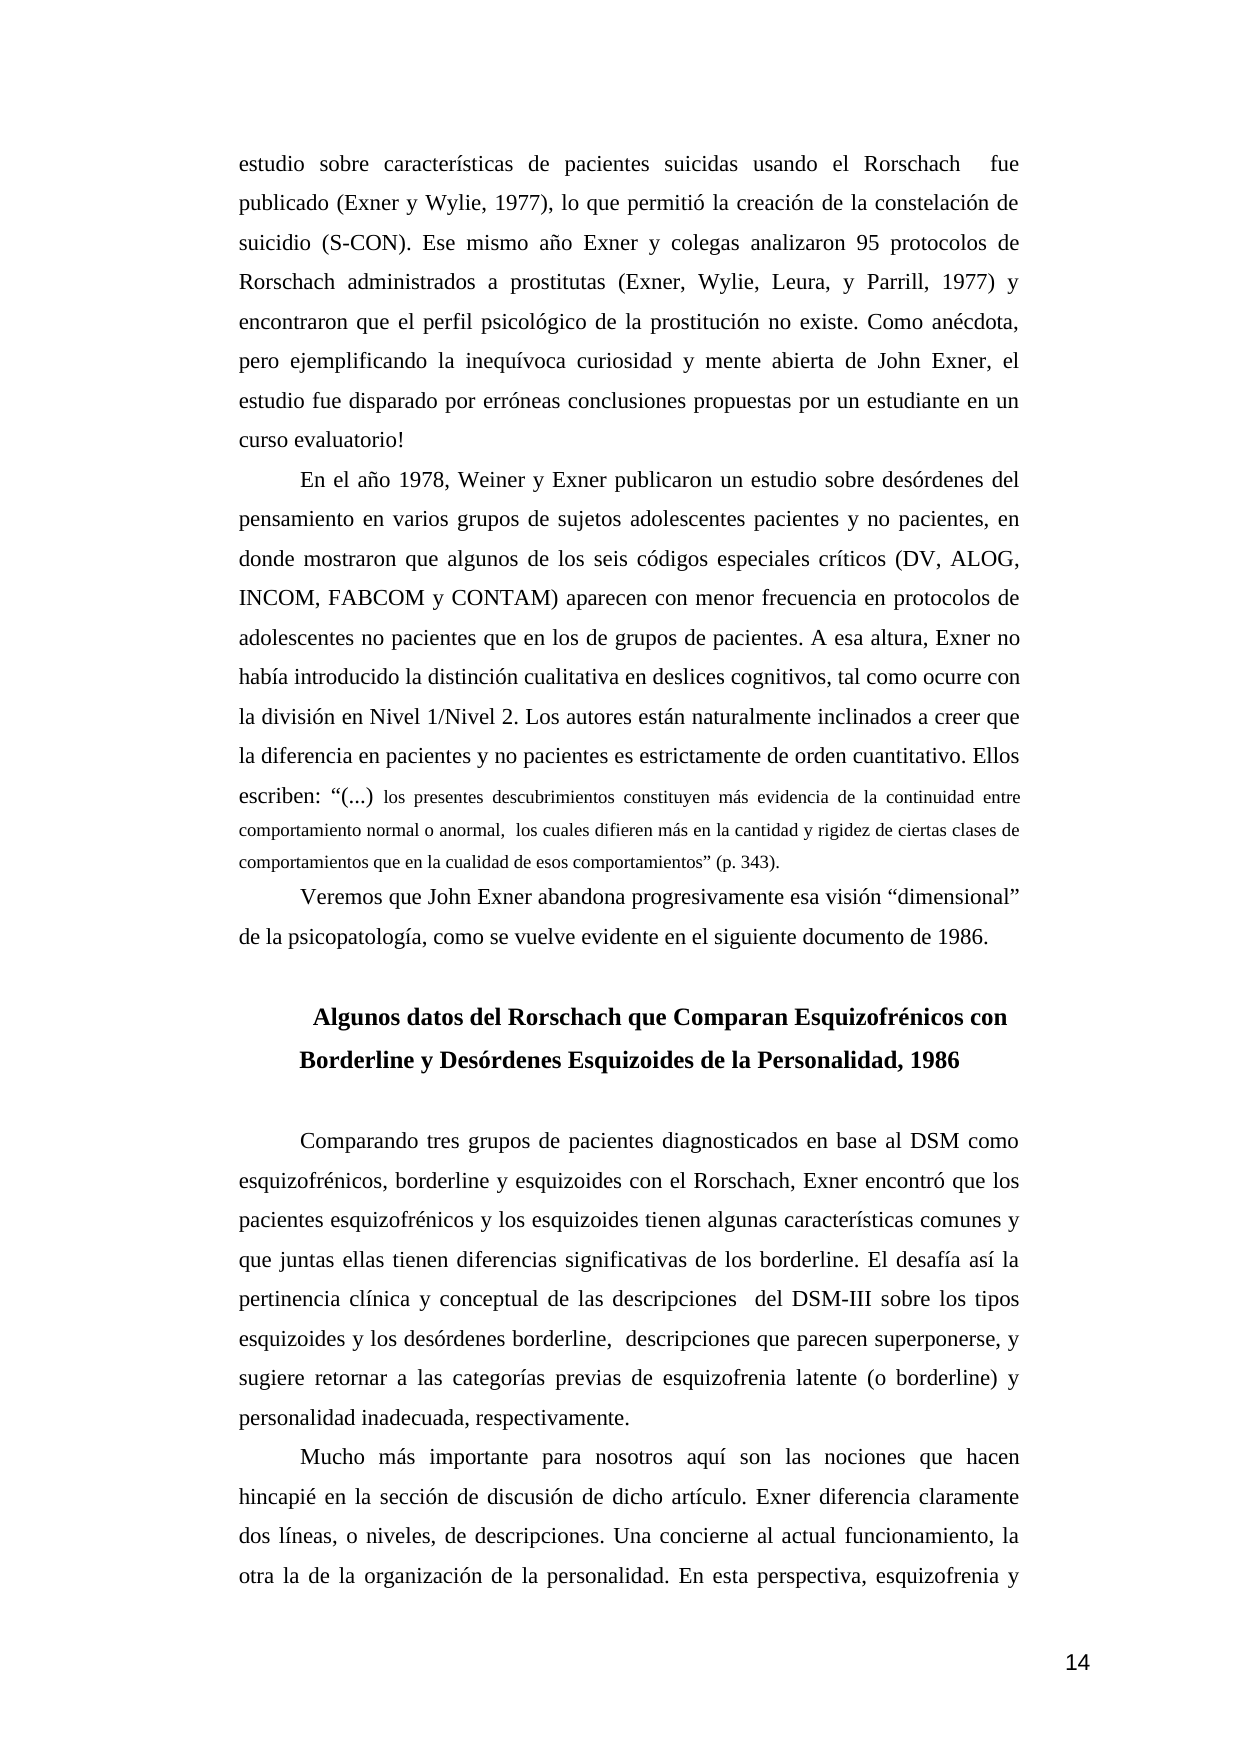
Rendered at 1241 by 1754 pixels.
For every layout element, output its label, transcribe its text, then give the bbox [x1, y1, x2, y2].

text En el año 1978, Weiner y Exner publicaron un estudio sobre desórdenes del pensamiento en varios grupos de sujetos adolescentes pacientes y no pacientes, en donde mostraron que algunos de los seis códigos especiales críticos (DV, ALOG, INCOM, FABCOM y CONTAM) aparecen con menor frecuencia en protocolos de adolescentes no pacientes que en los de grupos de pacientes. A esa altura, Exner no había introducido la distinción cualitativa en deslices cognitivos, tal como ocurre con la división en Nivel 1/Nivel 2. Los autores están naturalmente inclinados a creer que la diferencia en pacientes y no pacientes es estrictamente de orden cuantitativo. Ellos escriben: “(...) los presentes descubrimientos constituyen más evidencia de la continuidad entre comportamiento normal o anormal, los cuales difieren más en la cantidad y rigidez de ciertas clases de comportamientos que en la cualidad de esos comportamientos” (p. 343). [238, 466, 1021, 873]
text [238, 1443, 1021, 1588]
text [238, 150, 1021, 453]
text Comparando tres grupos de pacientes diagnosticados en base al DSM como esquizofrénicos, borderline y esquizoides con el Rorschach, Exner encontró que los pacientes esquizofrénicos y los esquizoides tienen algunas características comunes y que juntas ellas tienen diferencias significativas de los borderline. El desafía así la pertinencia clínica y conceptual de las descripciones del DSM-III sobre los tipos esquizoides y los desórdenes borderline, descripciones que parecen superponerse, y sugiere retornar a las categorías previas de esquizofrenia latente (o borderline) y personalidad inadecuada, respectivamente. [238, 1127, 1021, 1430]
text Algunos datos del Rorschach que Comparan Esquizofrénicos con Borderline y Desórdenes Esquizoides de la Personalidad, 1986 [238, 1002, 1021, 1074]
text Veremos que John Exner abandona progresivamente esa visión “dimensional” de la psicopatología, como se vuelve evidente en el siguiente documento de 1986. [238, 883, 1021, 949]
